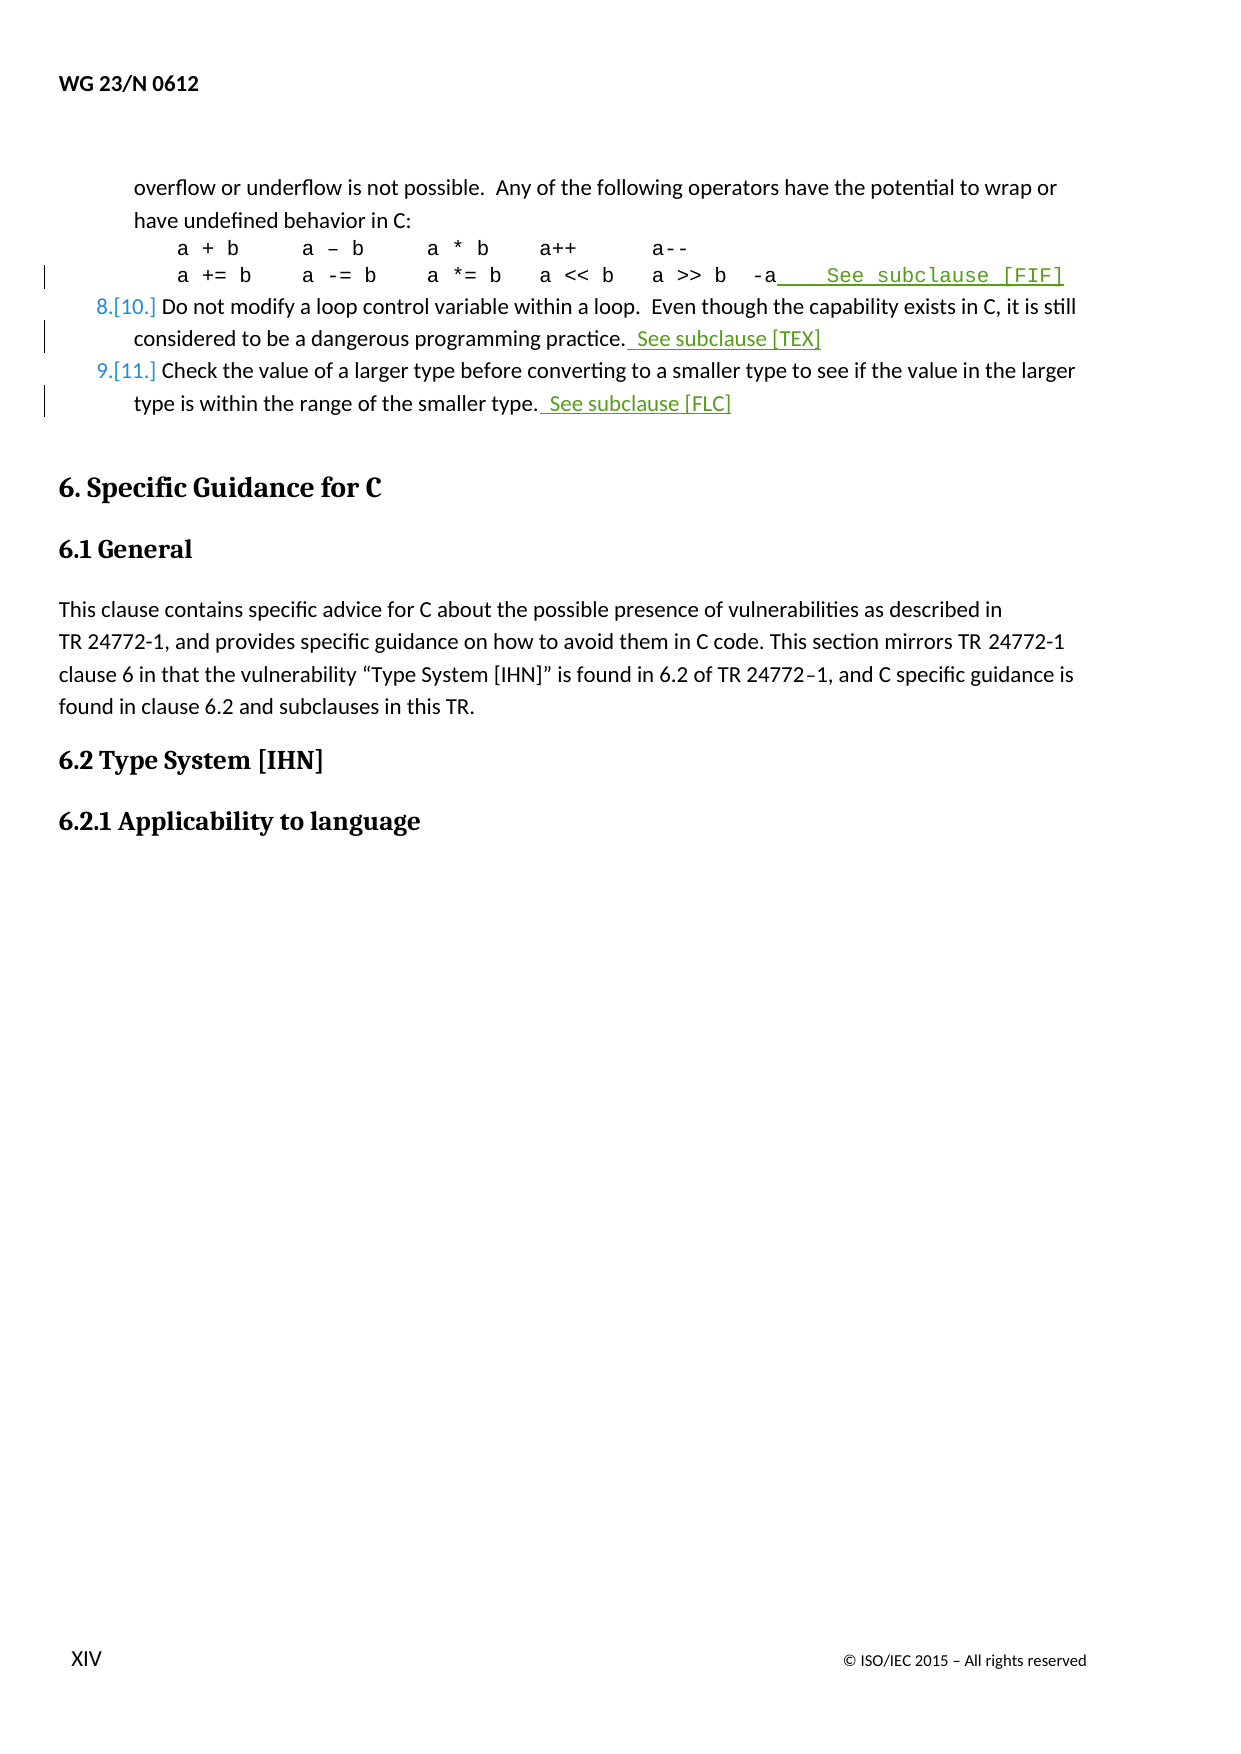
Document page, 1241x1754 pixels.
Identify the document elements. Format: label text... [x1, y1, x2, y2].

subtitle 6. Specific Guidance for C [58, 471, 1099, 504]
list Check the value of a larger type before converting to a smaller type to see if the value in the larger type is within the range of the smaller type. [96, 357, 1099, 417]
subtitle 6.1 General [58, 534, 1099, 566]
subtitle 6.2.1 Applicability to language [58, 806, 1099, 837]
text This clause contains specific advice for C about the possible presence of vulnerabilities as described in TR 24772-1, and provides specific guidance on how to avoid them in C code. This section mirrors TR 24772-1 clause 6 in that the vulnerability “Type System [IHN]” is found in 6.2 of TR 24772–1, and C specific guidance is found in clause 6.2 and subclauses in this TR. [58, 595, 1099, 720]
list Do not modify a loop control variable within a loop. Even though the capability exists in C, it is still considered to be a dangerous programming practice. [96, 292, 1099, 352]
text a += b a -= b a *= b a << b a >> b -a [177, 265, 1099, 289]
subtitle 6.2 Type System [IHN] [58, 745, 1099, 776]
text a + b a – b a * b a++ a-- [177, 238, 1099, 262]
